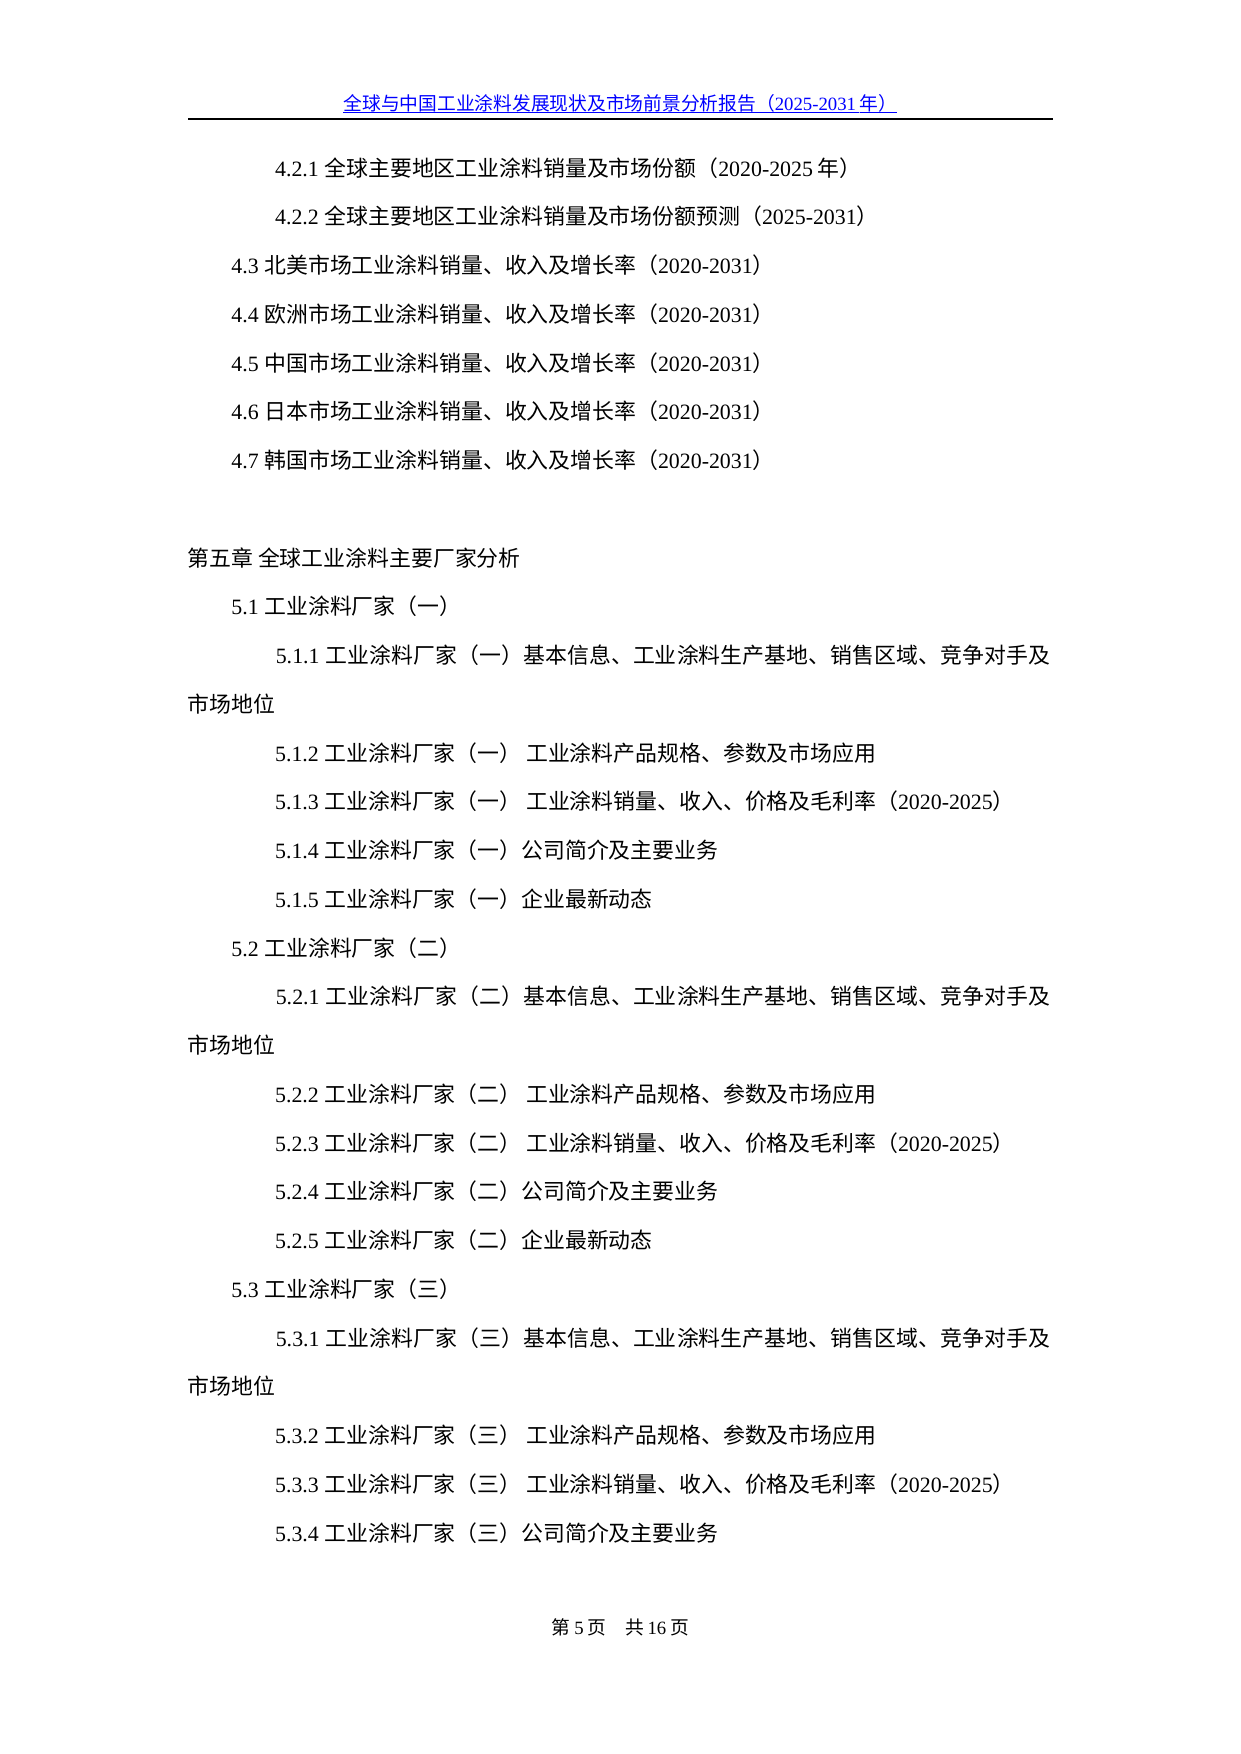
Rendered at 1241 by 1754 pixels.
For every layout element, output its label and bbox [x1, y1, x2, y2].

text [187, 150, 1053, 1548]
